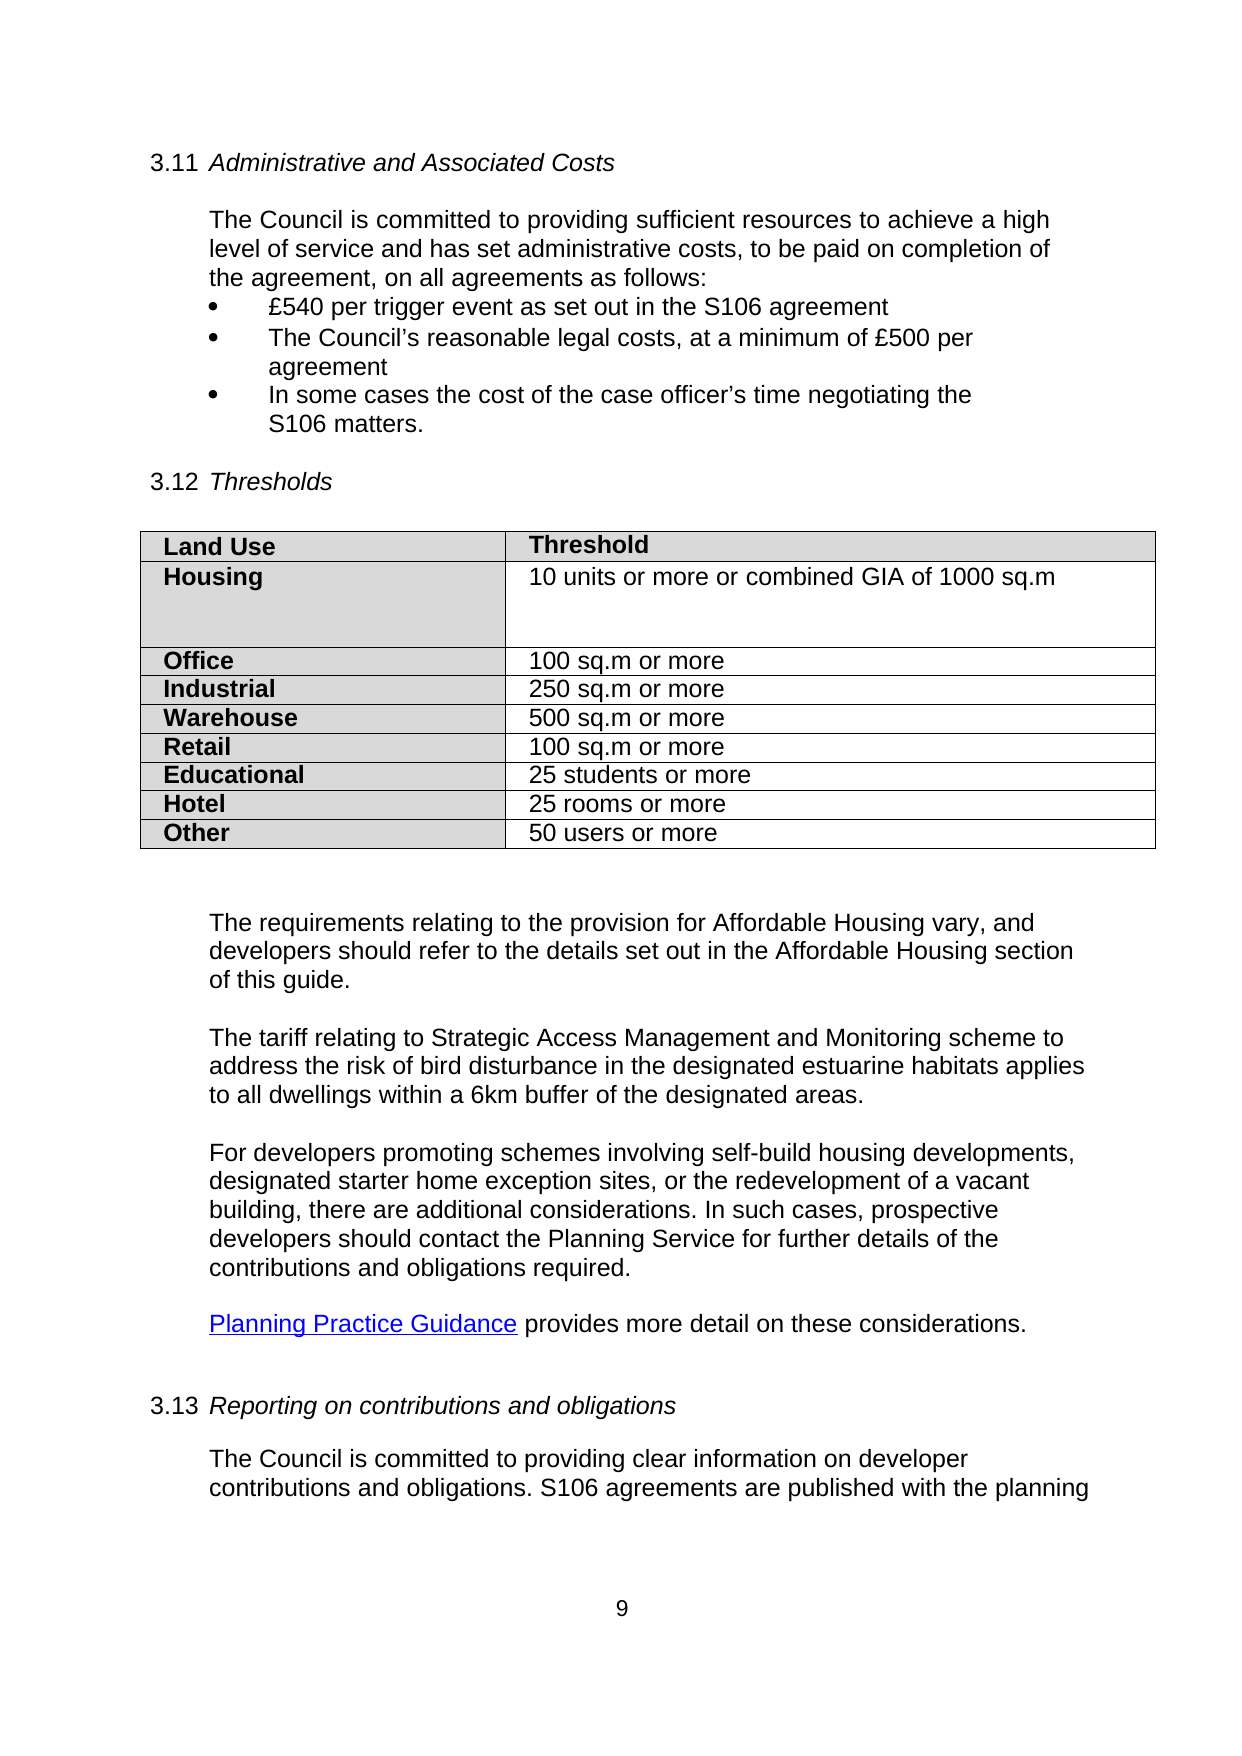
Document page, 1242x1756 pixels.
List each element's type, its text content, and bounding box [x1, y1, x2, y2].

text The Council is committed to providing sufficient resources to achieve a high level of service and has set administrative costs, to be paid on completion of the agreement, on all agreements as follows: [209, 206, 1052, 292]
table_cell 500 sq.m or more [506, 705, 1155, 733]
list In some cases the cost of the case officer’s time negotiating the S106 matters. [209, 381, 1035, 438]
table_header Land Use [141, 532, 505, 561]
table_cell Hotel [141, 791, 505, 819]
list Thresholds [150, 467, 1104, 496]
text The Council is committed to providing clear information on developer contributions and obligations. S106 agreements are published with the planning [209, 1444, 1104, 1502]
list £540 per trigger event as set out in the S106 agreement [209, 292, 1104, 322]
table_cell 100 sq.m or more [506, 648, 1155, 675]
table_cell Retail [141, 734, 505, 762]
table_cell 10 units or more or combined GIA of 1000 sq.m [506, 562, 1155, 647]
table_cell Industrial [141, 676, 505, 704]
table_header Threshold [506, 532, 1155, 561]
text For developers promoting schemes involving self-build housing developments, designated starter home exception sites, or the redevelopment of a vacant building, there are additional considerations. In such cases, prospective developers should contact the Planning Service for further details of the contributions and obligations required. [209, 1138, 1078, 1281]
list Administrative and Associated Costs [150, 148, 1104, 177]
table_cell Office [141, 648, 505, 675]
table_cell 25 students or more [506, 763, 1155, 790]
table_cell 50 users or more [506, 820, 1155, 848]
table_cell 100 sq.m or more [506, 734, 1155, 762]
list The Council’s reasonable legal costs, at a minimum of £500 per [209, 322, 1104, 353]
text Planning Practice Guidance provides more detail on these considerations. [150, 1309, 1028, 1338]
table_cell 250 sq.m or more [506, 676, 1155, 704]
list Reporting on contributions and obligations [150, 1391, 1104, 1419]
table_cell Other [141, 820, 505, 848]
text The requirements relating to the provision for Affordable Housing vary, and developers should refer to the details set out in the Affordable Housing section of this guide. [209, 907, 1077, 994]
table_cell Warehouse [141, 705, 505, 733]
table_cell 25 rooms or more [506, 791, 1155, 819]
table_cell Housing [141, 562, 505, 647]
table_cell Educational [141, 763, 505, 790]
text The tariff relating to Strategic Access Management and Monitoring scheme to address the risk of bird disturbance in the designated estuarine habitats applies to all dwellings within a 6km buffer of the designated areas. [209, 1022, 1088, 1109]
text agreement [268, 353, 1104, 381]
